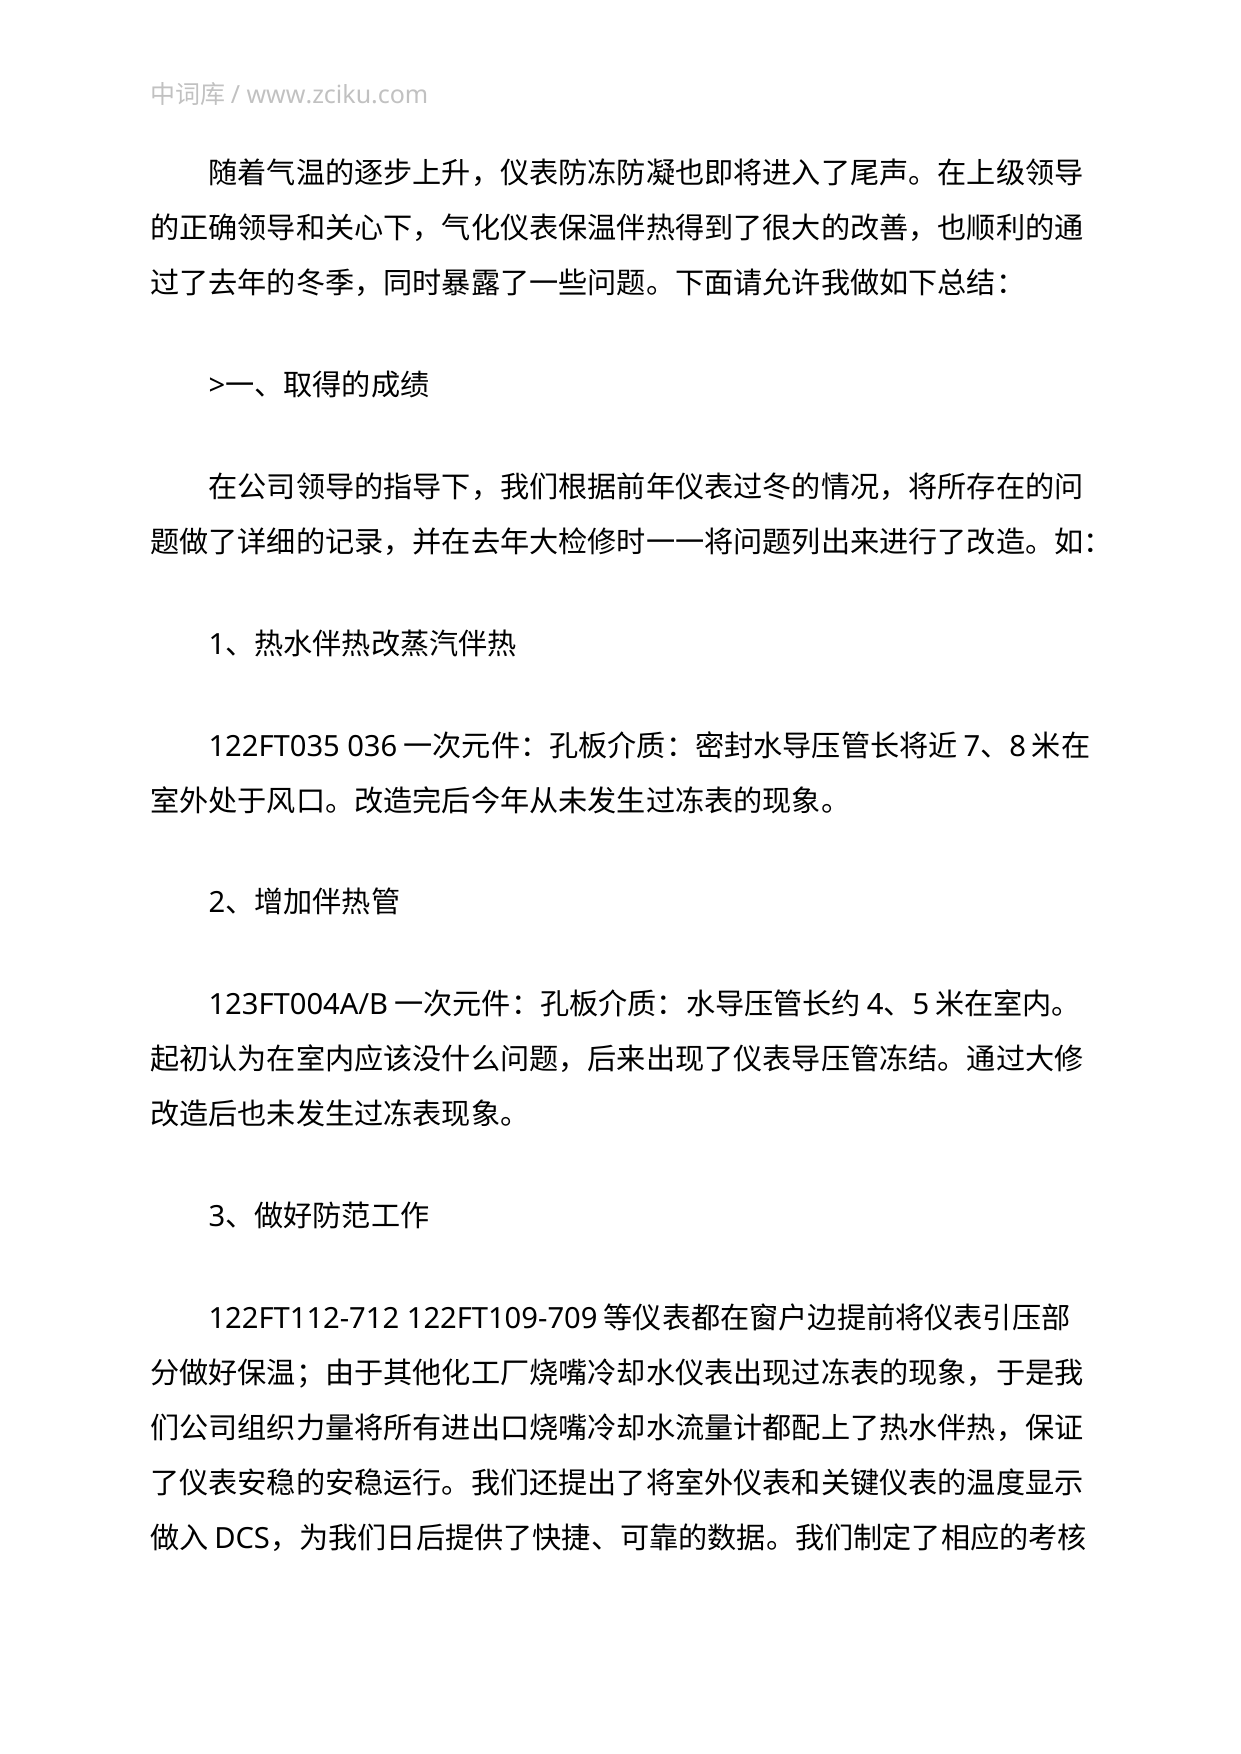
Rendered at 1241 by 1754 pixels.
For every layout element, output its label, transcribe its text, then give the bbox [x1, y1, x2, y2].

text 123FT004A/B一次元件：孔板介质：水导压管长约4、5米在室内。起初认为在室内应该没什么问题，后来出现了仪表导压管冻结。通过大修改造后也未发生过冻表现象。 [150, 981, 1090, 1133]
text 2、增加伴热管 [150, 879, 1090, 921]
text >一、取得的成绩 [150, 362, 1090, 404]
text 3、做好防范工作 [150, 1193, 1090, 1235]
text 在公司领导的指导下，我们根据前年仪表过冬的情况，将所存在的问题做了详细的记录，并在去年大检修时一一将问题列出来进行了改造。如： [150, 463, 1090, 561]
text 随着气温的逐步上升，仪表防冻防凝也即将进入了尾声。在上级领导的正确领导和关心下，气化仪表保温伴热得到了很大的改善，也顺利的通过了去年的冬季，同时暴露了一些问题。下面请允许我做如下总结： [150, 150, 1090, 302]
text 122FT035 036一次元件：孔板介质：密封水导压管长将近7、8米在室外处于风口。改造完后今年从未发生过冻表的现象。 [150, 722, 1090, 819]
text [150, 1294, 1090, 1557]
text 1、热水伴热改蒸汽伴热 [150, 620, 1090, 663]
